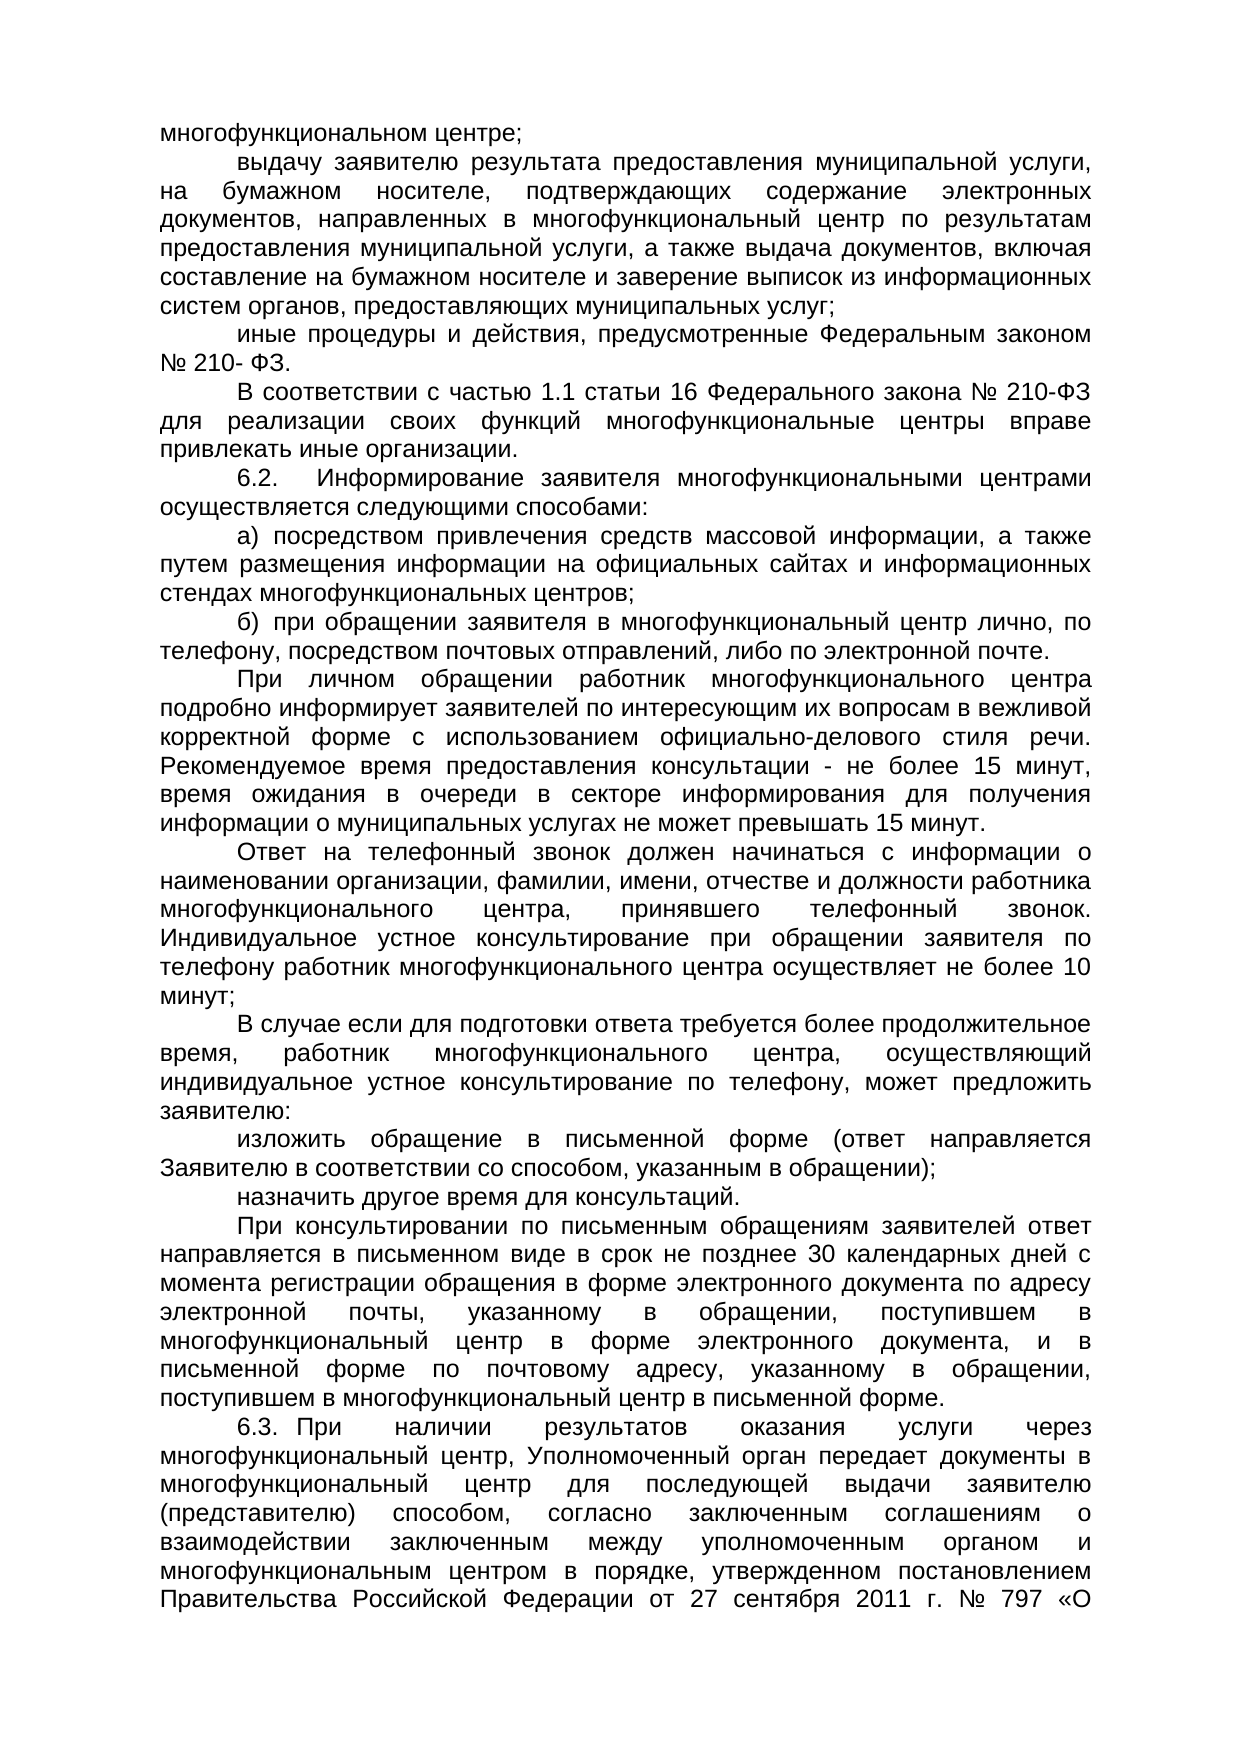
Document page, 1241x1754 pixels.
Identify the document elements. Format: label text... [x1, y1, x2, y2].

text назначить другое время для консультаций. [159, 1182, 1092, 1211]
list Информирование заявителя многофункциональными центрами осуществляется следующими способами: [159, 463, 1092, 521]
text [159, 118, 1092, 147]
text выдачу заявителю результата предоставления муниципальной услуги, на бумажном носителе, подтверждающих содержание электронных документов, направленных в многофункциональный центр по результатам предоставления муниципальной услуги, а также выдача документов, включая составление на бумажном носителе и заверение выписок из информационных систем органов, предоставляющих муниципальных услуг; [159, 147, 1092, 319]
text Ответ на телефонный звонок должен начинаться с информации о наименовании организации, фамилии, имени, отчестве и должности работника многофункционального центра, принявшего телефонный звонок. Индивидуальное устное консультирование при обращении заявителя по телефону работник многофункционального центра осуществляет не более 10 минут; [159, 837, 1092, 1009]
text б) при обращении заявителя в многофункциональный центр лично, по телефону, посредством почтовых отправлений, либо по электронной почте. [159, 607, 1092, 664]
text изложить обращение в письменной форме (ответ направляется Заявителю в соответствии со способом, указанным в обращении); [159, 1124, 1092, 1182]
text При консультировании по письменным обращениям заявителей ответ направляется в письменном виде в срок не позднее 30 календарных дней с момента регистрации обращения в форме электронного документа по адресу электронной почты, указанному в обращении, поступившем в многофункциональный центр в форме электронного документа, и в письменной форме по почтовому адресу, указанному в обращении, поступившем в многофункциональный центр в письменной форме. [159, 1211, 1092, 1412]
text При личном обращении работник многофункционального центра подробно информирует заявителей по интересующим их вопросам в вежливой корректной форме с использованием официально-делового стиля речи. Рекомендуемое время предоставления консультации - не более 15 минут, время ожидания в очереди в секторе информирования для получения информации о муниципальных услугах не может превышать 15 минут. [159, 664, 1092, 837]
text В соответствии с частью 1.1 статьи 16 Федерального закона № 210-ФЗ для реализации своих функций многофункциональные центры вправе привлекать иные организации. [159, 377, 1092, 463]
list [159, 1412, 1092, 1613]
text а) посредством привлечения средств массовой информации, а также путем размещения информации на официальных сайтах и информационных стендах многофункциональных центров; [159, 521, 1092, 607]
text В случае если для подготовки ответа требуется более продолжительное время, работник многофункционального центра, осуществляющий индивидуальное устное консультирование по телефону, может предложить заявителю: [159, 1009, 1092, 1124]
text иные процедуры и действия, предусмотренные Федеральным законом № 210- ФЗ. [159, 319, 1092, 377]
